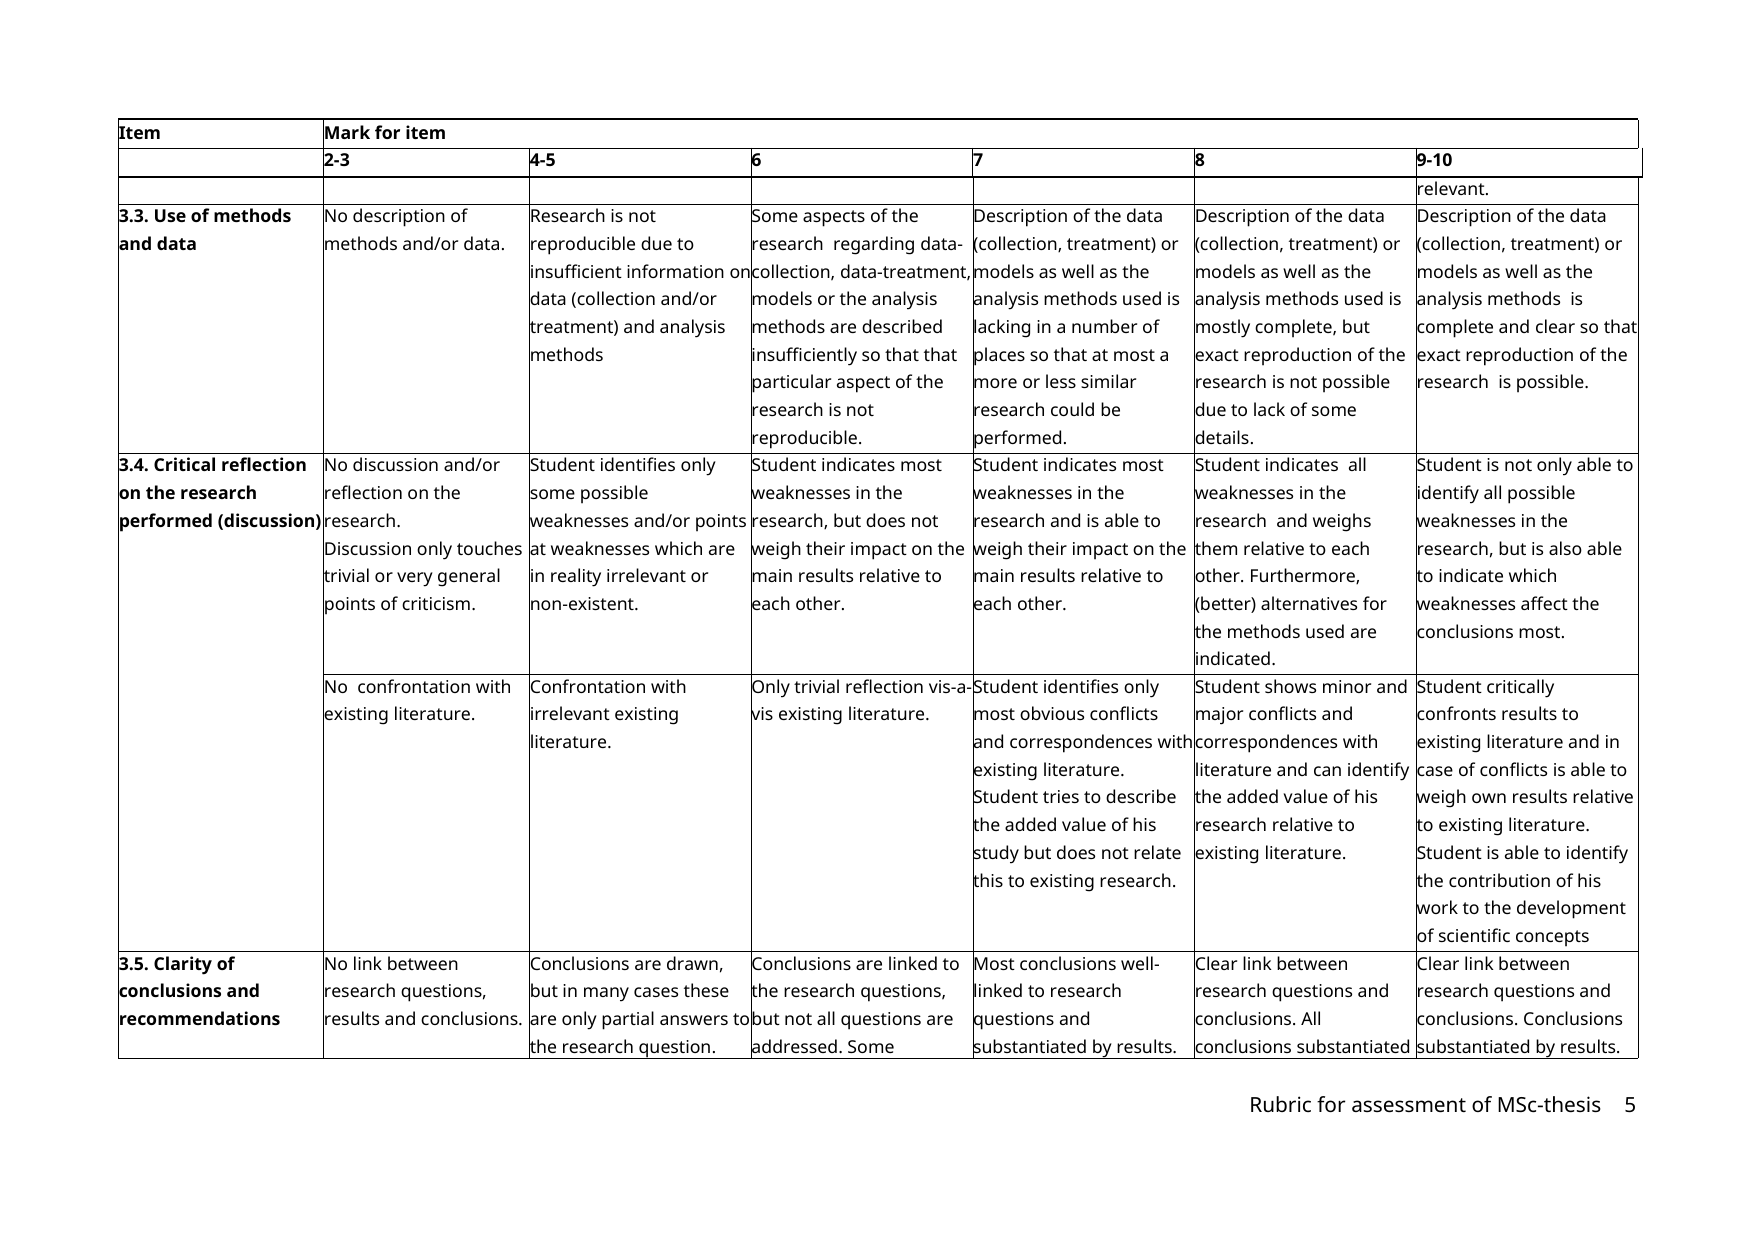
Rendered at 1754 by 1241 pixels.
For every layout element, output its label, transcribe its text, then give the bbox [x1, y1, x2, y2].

table_cell Description of the data (collection, treatment) or models as well as the analysis methods used is mostly complete, but exact reproduction of the research is not possible due to lack of some details. [1195, 205, 1416, 453]
table_cell Confrontation with irrelevant existing literature. [530, 675, 751, 951]
table_cell 7 [973, 149, 1194, 176]
table_cell 8 [1195, 149, 1416, 176]
table_cell No description of methods and/or data. [324, 205, 529, 453]
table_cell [974, 952, 1194, 1058]
table_cell Student is not only able to identify all possible weaknesses in the research, but is also able to indicate which weaknesses affect the conclusions most. [1417, 454, 1638, 674]
table_cell 4-5 [530, 149, 751, 176]
table_cell Student indicates all weaknesses in the research and weighs them relative to each other. Furthermore, (better) alternatives for the methods used are indicated. [1195, 454, 1416, 674]
table_header Mark for item [324, 120, 1638, 147]
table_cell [1417, 952, 1638, 1058]
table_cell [1417, 178, 1638, 203]
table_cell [1195, 952, 1416, 1058]
table_cell 6 [752, 149, 972, 176]
table_cell Student identifies only some possible weaknesses and/or points at weaknesses which are in reality irrelevant or non-existent. [530, 454, 751, 674]
table_cell Description of the data (collection, treatment) or models as well as the analysis methods is complete and clear so that exact reproduction of the research is possible. [1417, 205, 1638, 453]
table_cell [752, 952, 973, 1058]
table_cell Student indicates most weaknesses in the research and is able to weigh their impact on the main results relative to each other. [974, 454, 1194, 674]
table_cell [1195, 178, 1416, 203]
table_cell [324, 178, 529, 203]
table_cell Research is not reproducible due to insufficient information on data (collection and/or treatment) and analysis methods [530, 205, 751, 453]
table_cell Student shows minor and major conflicts and correspondences with literature and can identify the added value of his research relative to existing literature. [1195, 675, 1416, 951]
table_header [1638, 118, 1642, 147]
table_cell Student indicates most weaknesses in the research, but does not weigh their impact on the main results relative to each other. [752, 454, 973, 674]
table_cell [119, 952, 323, 1058]
table_cell 3.3. Use of methods and data [119, 205, 323, 453]
table_cell Student identifies only most obvious conflicts and correspondences with existing literature. Student tries to describe the added value of his study but does not relate this to existing research. [974, 675, 1194, 951]
table_cell Some aspects of the research regarding data-collection, data-treatment, models or the analysis methods are described insufficiently so that that particular aspect of the research is not reproducible. [752, 205, 973, 453]
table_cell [974, 178, 1194, 203]
table_cell 2-3 [324, 149, 529, 176]
table_header Item [119, 120, 323, 147]
table_cell [119, 149, 323, 176]
table_cell No confrontation with existing literature. [324, 675, 529, 951]
table_cell No discussion and/or reflection on the research. Discussion only touches trivial or very general points of criticism. [324, 454, 529, 674]
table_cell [324, 952, 529, 1058]
table_cell 9-10 [1417, 148, 1642, 176]
table_cell Description of the data (collection, treatment) or models as well as the analysis methods used is lacking in a number of places so that at most a more or less similar research could be performed. [974, 205, 1194, 453]
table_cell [752, 178, 973, 203]
table_cell Only trivial reflection vis-a-vis existing literature. [752, 675, 973, 951]
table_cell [530, 952, 751, 1058]
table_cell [530, 178, 751, 203]
table_cell Student critically confronts results to existing literature and in case of conflicts is able to weigh own results relative to existing literature. Student is able to identify the contribution of his work to the development of scientific concepts [1417, 675, 1638, 951]
table_cell 3.4. Critical reflection on the research performed (discussion) [119, 454, 323, 951]
